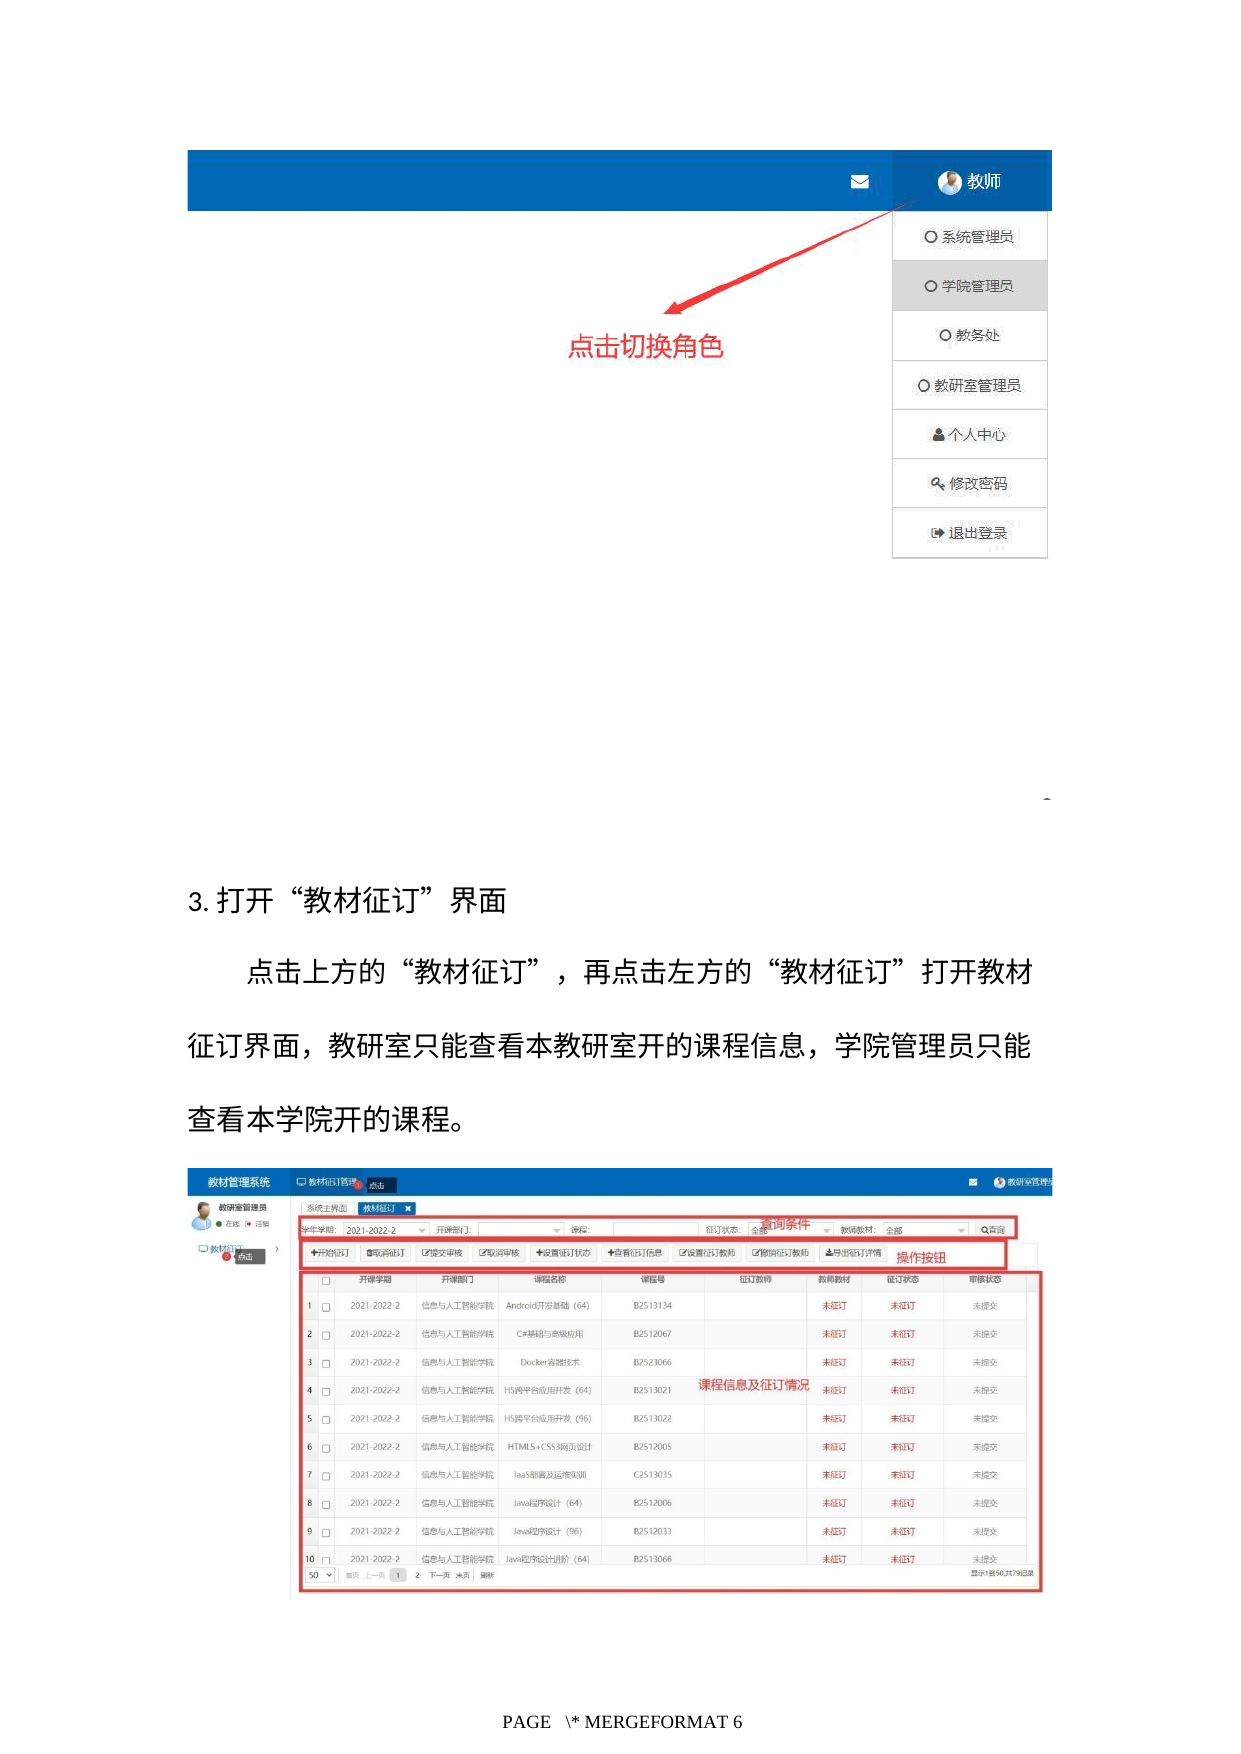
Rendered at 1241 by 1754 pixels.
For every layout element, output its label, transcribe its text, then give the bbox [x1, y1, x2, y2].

text 查看本学院开的课程。 [187, 1096, 1053, 1139]
text 点击上方的“教材征订”，再点击左方的“教材征订”打开教材 [246, 950, 1053, 991]
text 3. 打开“教材征订”界面 [187, 878, 1053, 920]
text 征订界面，教研室只能查看本教研室开的课程信息，学院管理员只能 [187, 1024, 1053, 1064]
picture [187, 1168, 1053, 1598]
picture [187, 150, 1052, 800]
